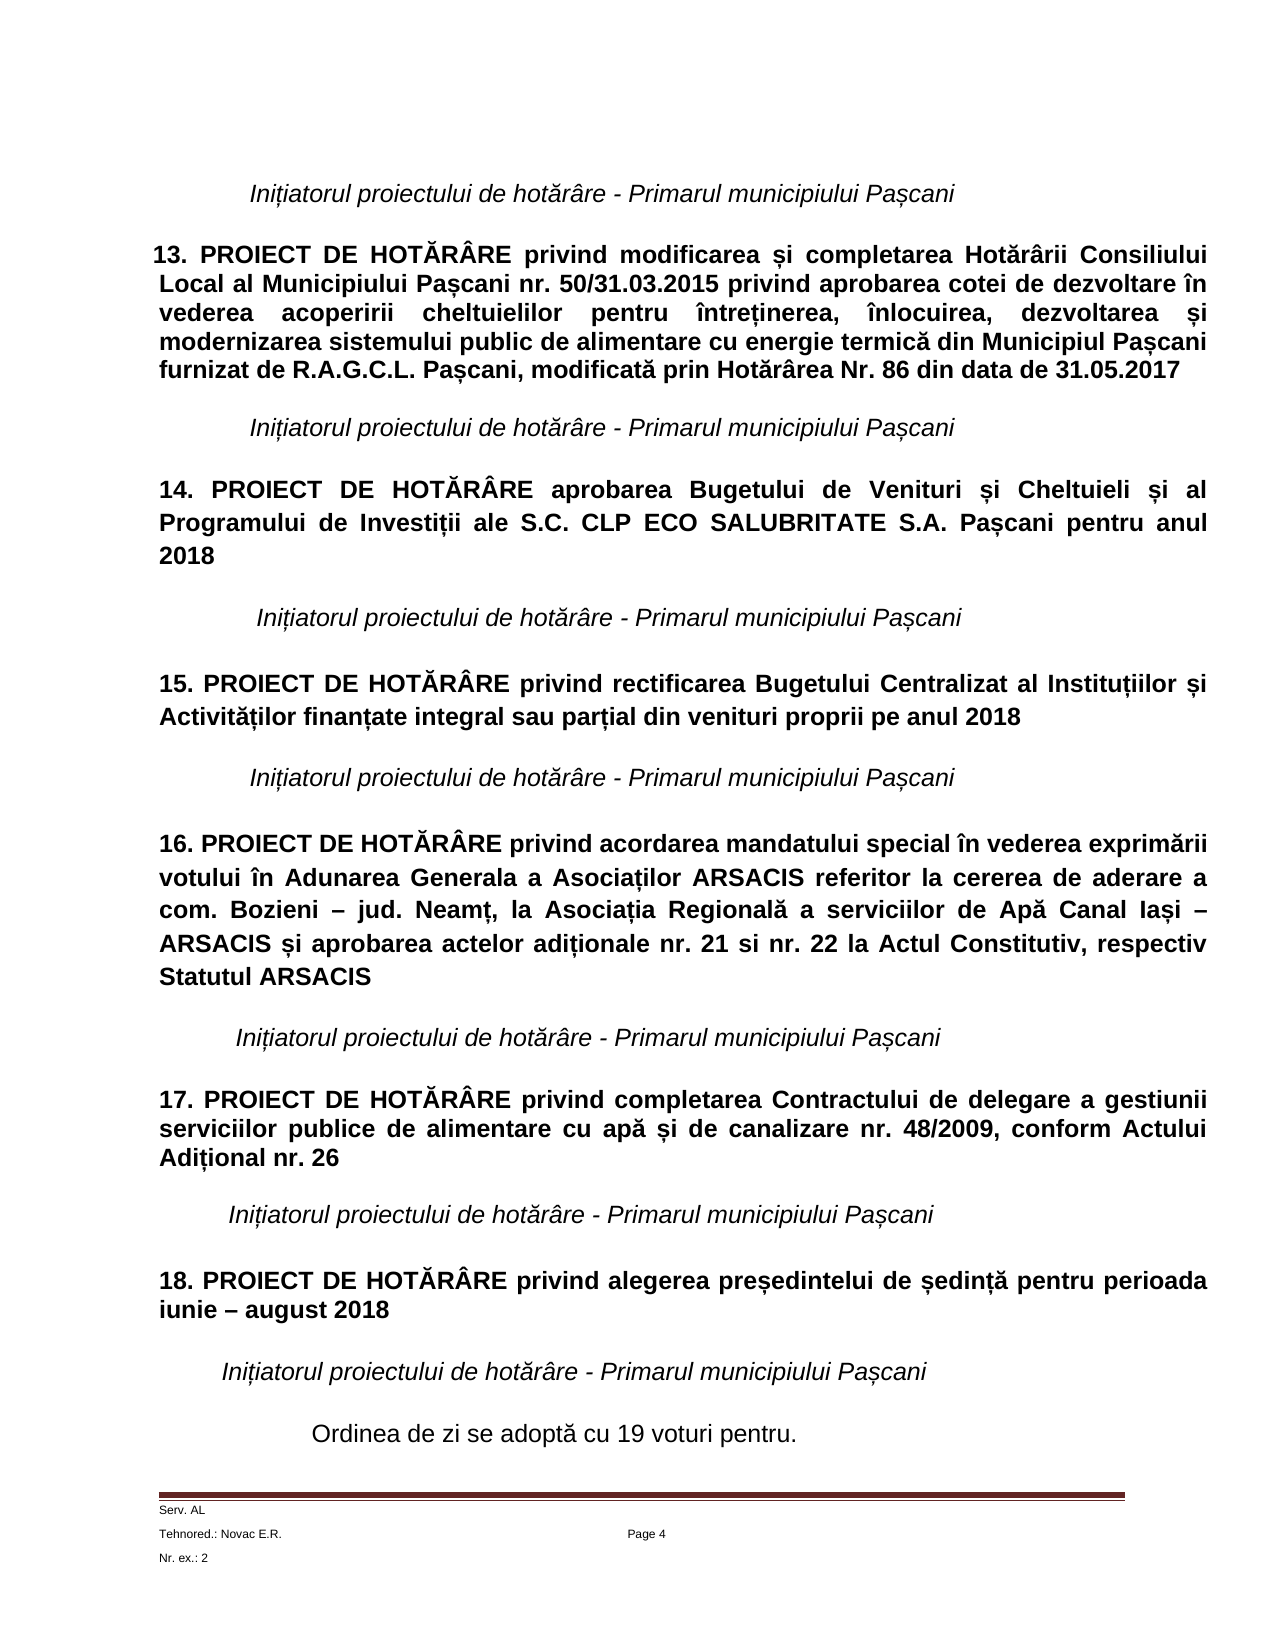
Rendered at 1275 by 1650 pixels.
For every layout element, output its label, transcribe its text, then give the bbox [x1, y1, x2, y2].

text Inițiatorul proiectului de hotărâre - Primarul municipiului Pașcani [159, 179, 1209, 207]
text Inițiatorul proiectului de hotărâre - Primarul municipiului Pașcani [159, 1023, 1209, 1052]
text Ordinea de zi se adoptă cu 19 voturi pentru. [159, 1419, 1209, 1448]
text Inițiatorul proiectului de hotărâre - Primarul municipiului Pașcani [159, 763, 1209, 792]
text Inițiatorul proiectului de hotărâre - Primarul municipiului Pașcani [159, 413, 1209, 442]
text 13. PROIECT DE HOTĂRÂRE privind modificarea și completarea Hotărârii Consiliului Local al Municipiului Pașcani nr. 50/31.03.2015 privind aprobarea cotei de dezvoltare în vederea acoperirii cheltuielilor pentru întreținerea, înlocuirea, dezvoltarea și modernizarea sistemului public de alimentare cu energie termică din Municipiul Pașcani furnizat de R.A.G.C.L. Pașcani, modificată prin Hotărârea Nr. 86 din data de 31.05.2017 [153, 241, 1209, 384]
text 16. PROIECT DE HOTĂRÂRE privind acordarea mandatului special în vederea exprimării votului în Adunarea Generala a Asociaților ARSACIS referitor la cererea de aderare a com. Bozieni – jud. Neamț, la Asociația Regională a serviciilor de Apă Canal Iași – ARSACIS și aprobarea actelor adiționale nr. 21 si nr. 22 la Actul Constitutiv, respectiv Statutul ARSACIS [159, 829, 1209, 990]
text Inițiatorul proiectului de hotărâre - Primarul municipiului Pașcani [159, 1200, 1209, 1229]
text Inițiatorul proiectului de hotărâre - Primarul municipiului Pașcani [159, 1357, 1209, 1386]
text 14. PROIECT DE HOTĂRÂRE aprobarea Bugetului de Venituri și Cheltuieli și al Programului de Investiții ale S.C. CLP ECO SALUBRITATE S.A. Pașcani pentru anul 2018 [159, 475, 1209, 569]
text Inițiatorul proiectului de hotărâre - Primarul municipiului Pașcani [159, 603, 1209, 631]
text 17. PROIECT DE HOTĂRÂRE privind completarea Contractului de delegare a gestiunii serviciilor publice de alimentare cu apă și de canalizare nr. 48/2009, conform Actului Adițional nr. 26 [159, 1085, 1209, 1171]
text 18. PROIECT DE HOTĂRÂRE privind alegerea președintelui de ședință pentru perioada iunie – august 2018 [159, 1266, 1209, 1324]
text 15. PROIECT DE HOTĂRÂRE privind rectificarea Bugetului Centralizat al Instituțiilor și Activităților finanțate integral sau parțial din venituri proprii pe anul 2018 [159, 669, 1209, 730]
